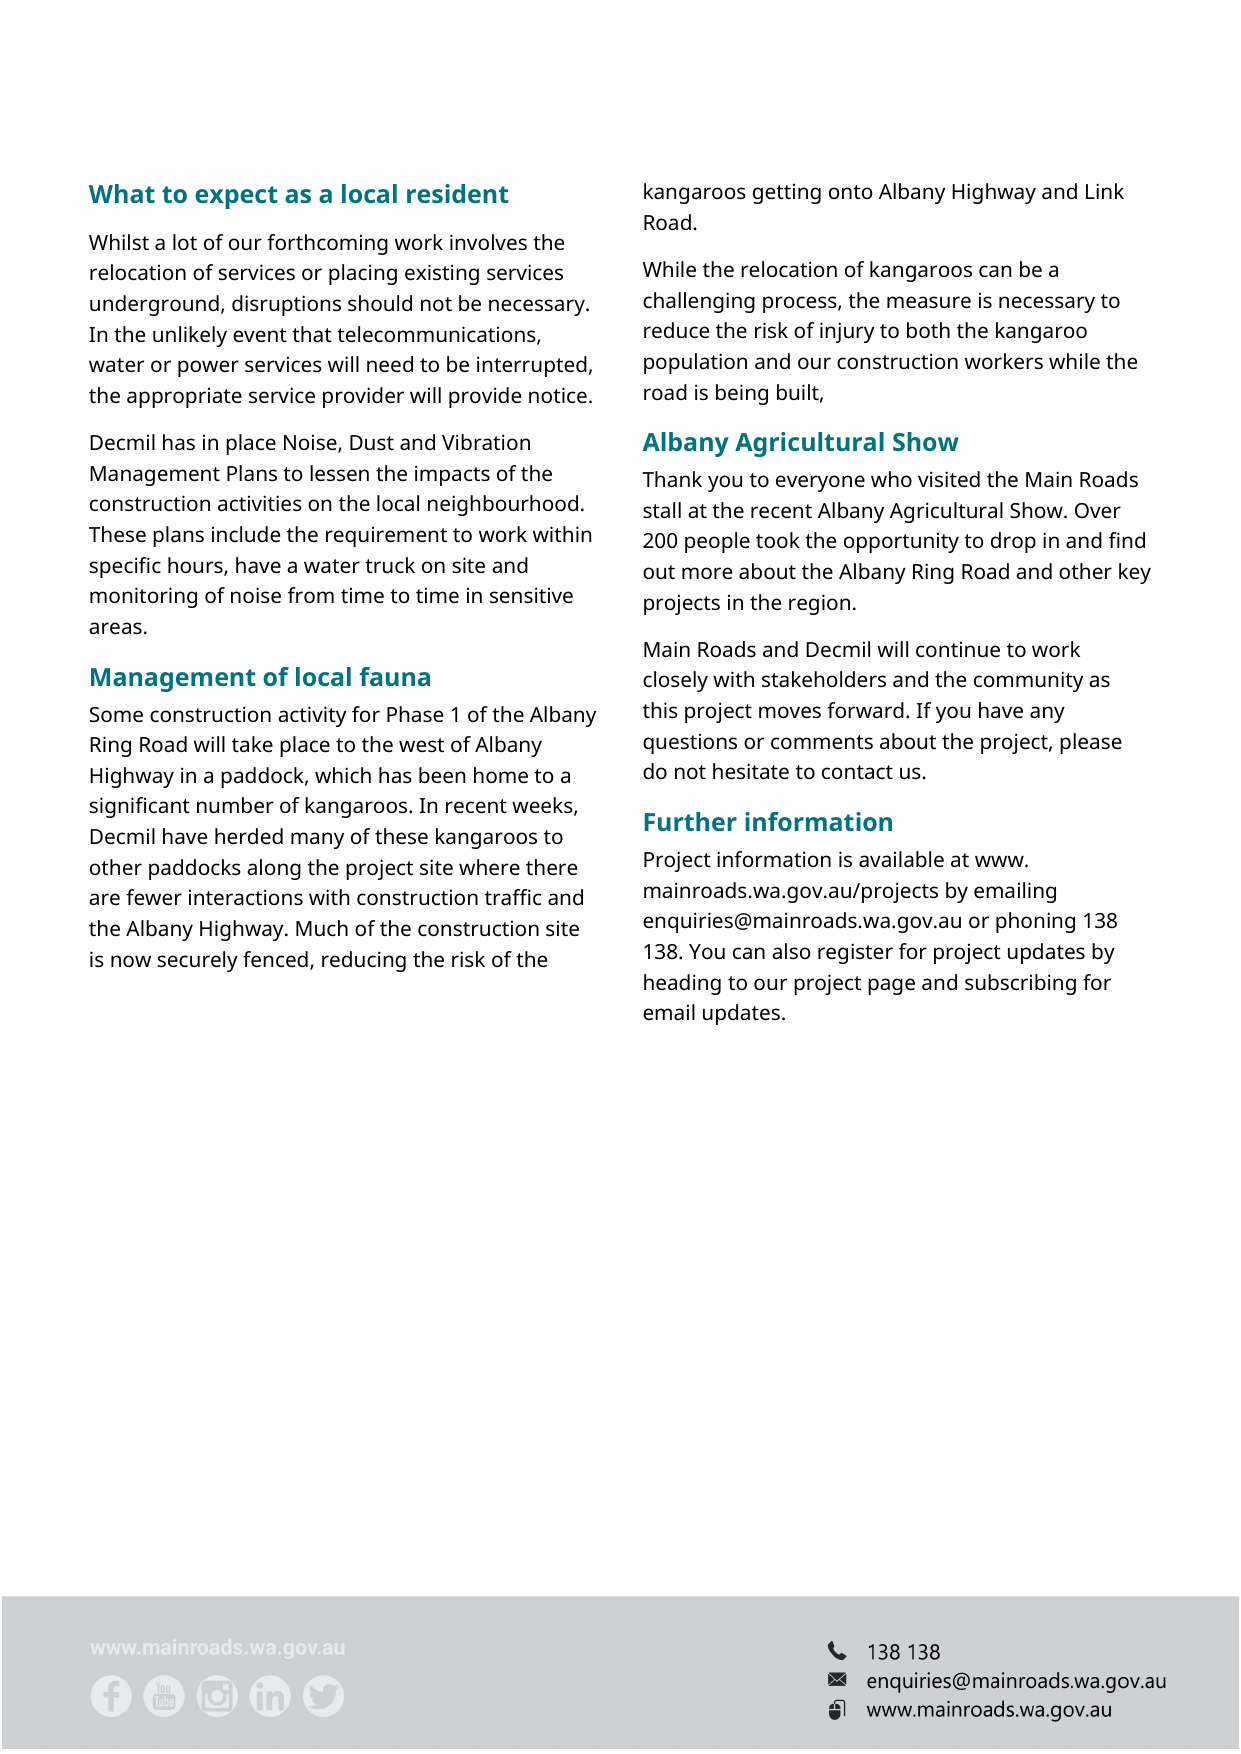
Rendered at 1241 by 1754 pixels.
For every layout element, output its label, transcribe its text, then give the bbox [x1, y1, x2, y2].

text Whilst a lot of our forthcoming work involves the relocation of services or placing existing services underground, disruptions should not be necessary. In the unlikely event that telecommunications, water or power services will need to be interrupted, the appropriate service provider will provide notice. [89, 228, 598, 409]
subtitle Albany Agricultural Show [642, 425, 1152, 459]
text While the relocation of kangaroos can be a challenging process, the measure is necessary to reduce the risk of injury to both the kangaroo population and our construction workers while the road is being built, [642, 255, 1152, 406]
text Some construction activity for Phase 1 of the Albany Ring Road will take place to the west of Albany Highway in a paddock, which has been home to a significant number of kangaroos. In recent weeks, Decmil have herded many of these kangaroos to other paddocks along the project site where there are fewer interactions with construction traffic and the Albany Highway. Much of the construction site is now securely fenced, reducing the risk of the kangaroos getting onto Albany Highway and Link Road. [642, 177, 1152, 236]
subtitle Further information [642, 805, 1152, 839]
text Thank you to everyone who visited the Main Roads stall at the recent Albany Agricultural Show. Over 200 people took the opportunity to drop in and find out more about the Albany Ring Road and other key projects in the region. [642, 465, 1152, 616]
picture [2, 1596, 1240, 1749]
text Project information is available at www. mainroads.wa.gov.au/projects by emailing enquiries@mainroads.wa.gov.au or phoning 138 138. You can also register for project updates by heading to our project page and subscribing for email updates. [642, 845, 1152, 1027]
text Some construction activity for Phase 1 of the Albany Ring Road will take place to the west of Albany Highway in a paddock, which has been home to a significant number of kangaroos. In recent weeks, Decmil have herded many of these kangaroos to other paddocks along the project site where there are fewer interactions with construction traffic and the Albany Highway. Much of the construction site is now securely fenced, reducing the risk of the kangaroos getting onto Albany Highway and Link Road. [89, 700, 598, 973]
text Decmil has in place Noise, Dust and Vibration Management Plans to lessen the impacts of the construction activities on the local neighbourhood. These plans include the requirement to work within specific hours, have a water truck on site and monitoring of noise from time to time in sensitive areas. [89, 428, 598, 641]
subtitle Management of local fauna [89, 659, 598, 693]
text Main Roads and Decmil will continue to work closely with stakeholders and the community as this project moves forward. If you have any questions or comments about the project, please do not hesitate to contact us. [642, 635, 1152, 786]
